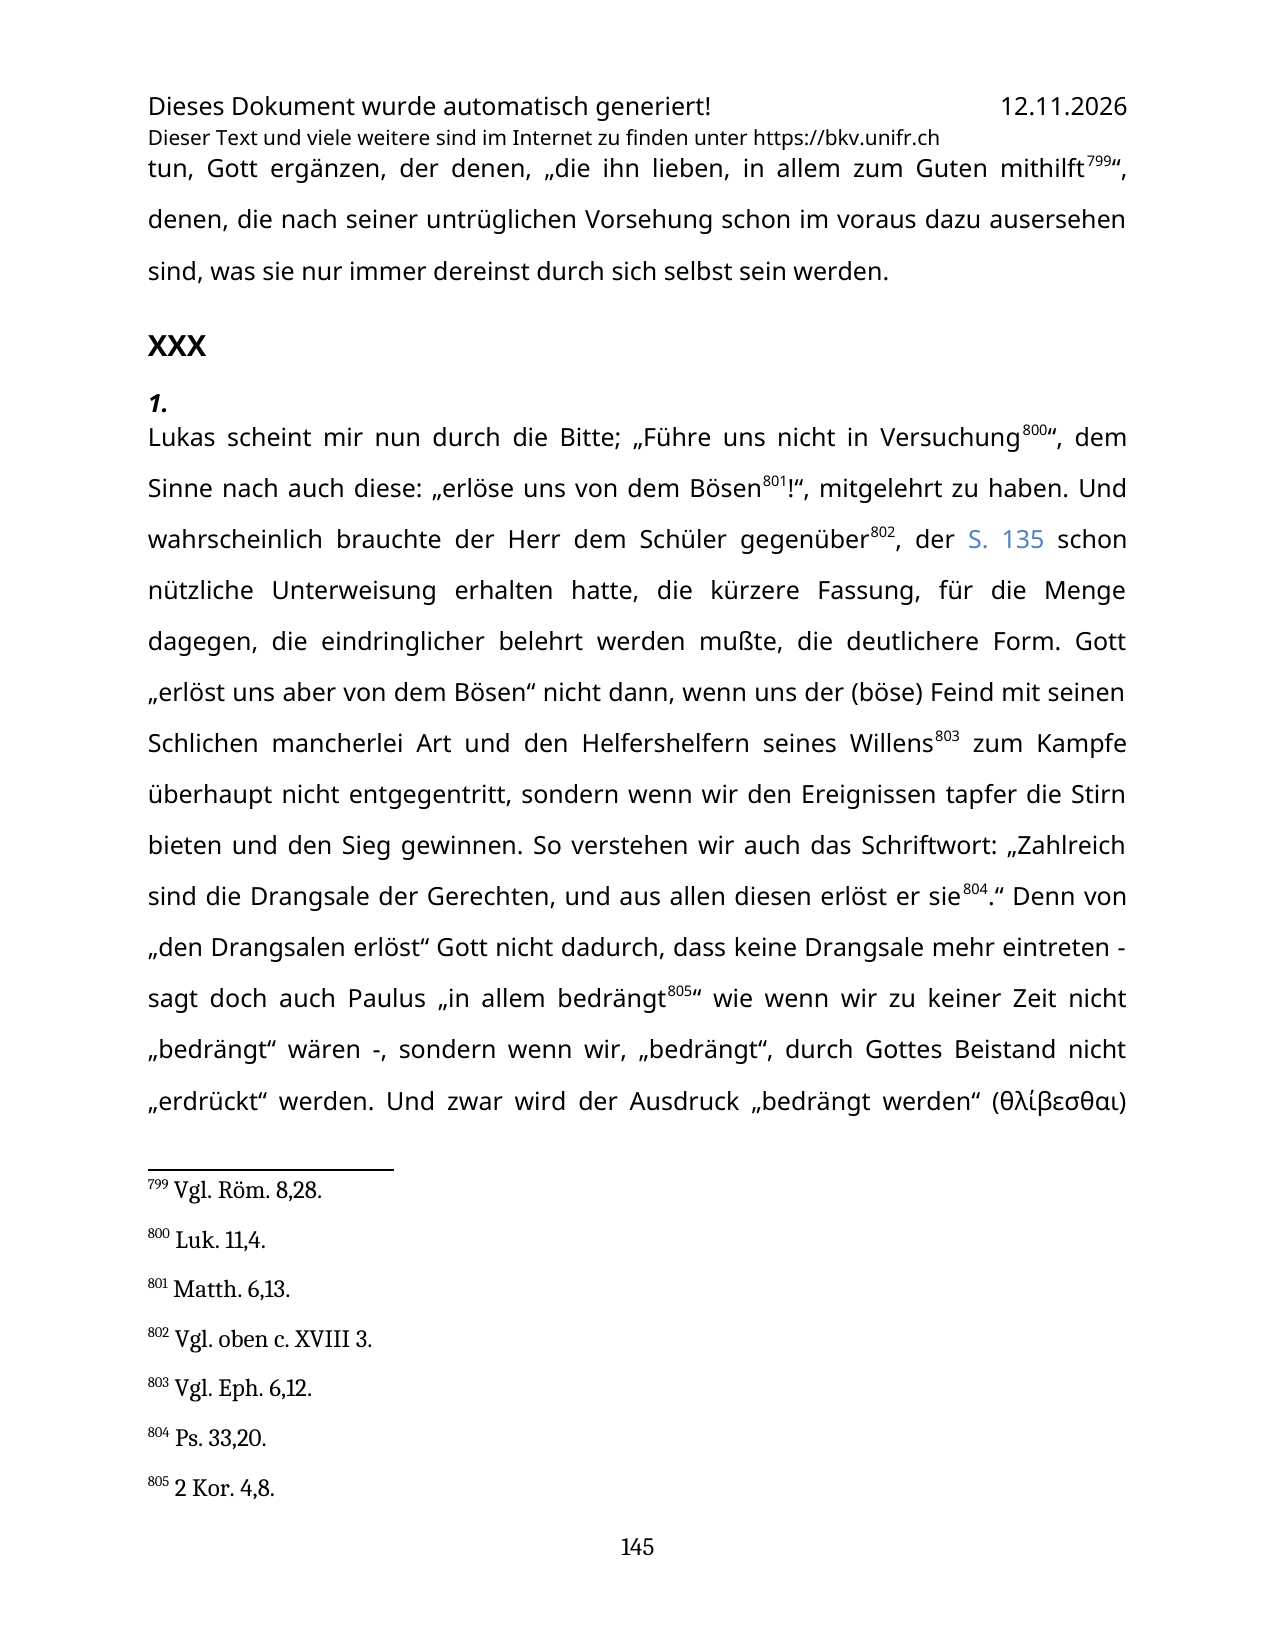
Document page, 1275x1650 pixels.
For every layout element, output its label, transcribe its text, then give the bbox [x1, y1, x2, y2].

subtitle XXX [148, 325, 1127, 365]
subtitle 1. [148, 386, 1127, 419]
text Lukas scheint mir nun durch die Bitte; „Führe uns nicht in Versuchung“, dem Sinne nach auch diese: „erlöse uns von dem Bösen!“, mitgelehrt zu haben. Und wahrscheinlich brauchte der Herr dem Schüler gegenüber, der S. 135 schon nützliche Unterweisung erhalten hatte, die kürzere Fassung, für die Menge dagegen, die eindringlicher belehrt werden mußte, die deutlichere Form. Gott „erlöst uns aber von dem Bösen“ nicht dann, wenn uns der (böse) Feind mit seinen Schlichen mancherlei Art und den Helfershelfern seines Willens zum Kampfe überhaupt nicht entgegentritt, sondern wenn wir den Ereignissen tapfer die Stirn bieten und den Sieg gewinnen. So verstehen wir auch das Schriftwort: „Zahlreich sind die Drangsale der Gerechten, und aus allen diesen erlöst er sie.“ Denn von „den Drangsalen erlöst“ Gott nicht dadurch, dass keine Drangsale mehr eintreten - sagt doch auch Paulus „in allem bedrängt“ wie wenn wir zu keiner Zeit nicht „bedrängt“ wären -, sondern wenn wir, „bedrängt“, durch Gottes Beistand nicht „erdrückt“ werden. Und zwar wird der Ausdruck „bedrängt werden“ (θλίβεσθαι) nach einem gewissen hebräischen Sprachgebrauch bei einem mißlichen Umstand, der ohne unsern Willen eintritt, angewendet, der Ausdruck „erdrückt werden“ (στενοχωρεῖσθαι) aber bei dem mit freiem Willen versehenen Menschen, der durch die Drangsal, da er ihr (schwächlich) nachgegeben hat, besiegt worden ist. Daher hat Paulus vortrefflich gesagt: „in allem bedrängt, aber nicht erdrückt“. Diesem Ausspruch ähnlich ist meiner Meinung nach auch das Psalmwort: „In der Drangsal hast du mir Raum geschaffen.“ Denn die Fröhlichkeit und Heiterkeit unseres Sinnes, die uns zur Zeit der mißlichen Umstände von Gott infolge der Mitarbeit und Gegenwart des uns tröstenden und rettenden Gotteswortes geschenkt wird, hat (in der Schrift) den Namen „Raum schaffen“. [148, 419, 1127, 1117]
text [148, 151, 1127, 287]
